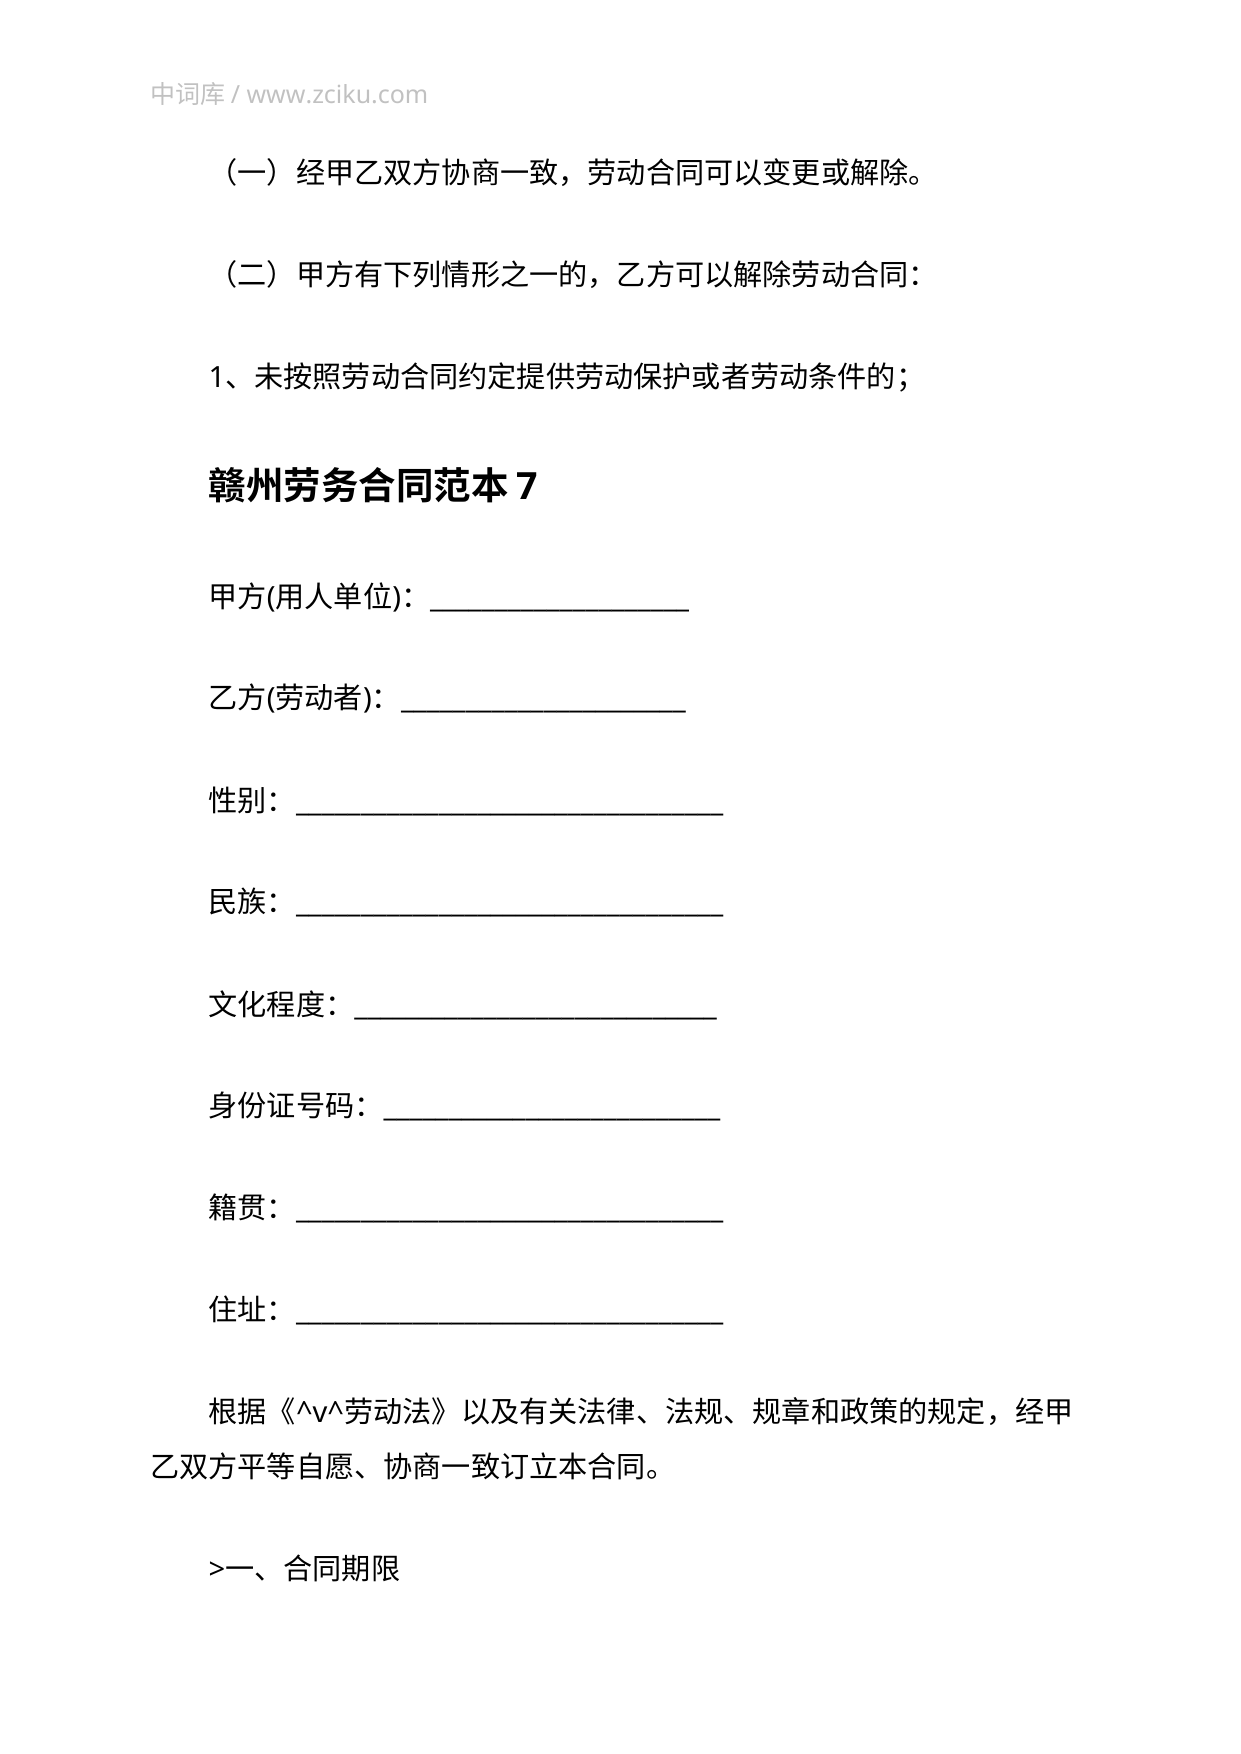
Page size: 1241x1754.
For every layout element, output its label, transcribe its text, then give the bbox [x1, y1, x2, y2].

text 籍贯：_________________________________ [150, 1185, 1090, 1227]
text 1、未按照劳动合同约定提供劳动保护或者劳动条件的； [150, 353, 1090, 396]
text 赣州劳务合同范本7 [150, 456, 1090, 510]
text 甲方(用人单位)：____________________ [150, 573, 1090, 616]
text （二）甲方有下列情形之一的，乙方可以解除劳动合同： [150, 252, 1090, 294]
text 乙方(劳动者)：______________________ [150, 675, 1090, 717]
text 住址：_________________________________ [150, 1287, 1090, 1329]
text 文化程度：____________________________ [150, 981, 1090, 1023]
text 身份证号码：__________________________ [150, 1083, 1090, 1125]
text 性别：_________________________________ [150, 777, 1090, 819]
text 根据《^v^劳动法》以及有关法律、法规、规章和政策的规定，经甲乙双方平等自愿、协商一致订立本合同。 [150, 1389, 1090, 1486]
text >一、合同期限 [150, 1546, 1090, 1588]
text 民族：_________________________________ [150, 879, 1090, 921]
text （一）经甲乙双方协商一致，劳动合同可以变更或解除。 [150, 150, 1090, 192]
